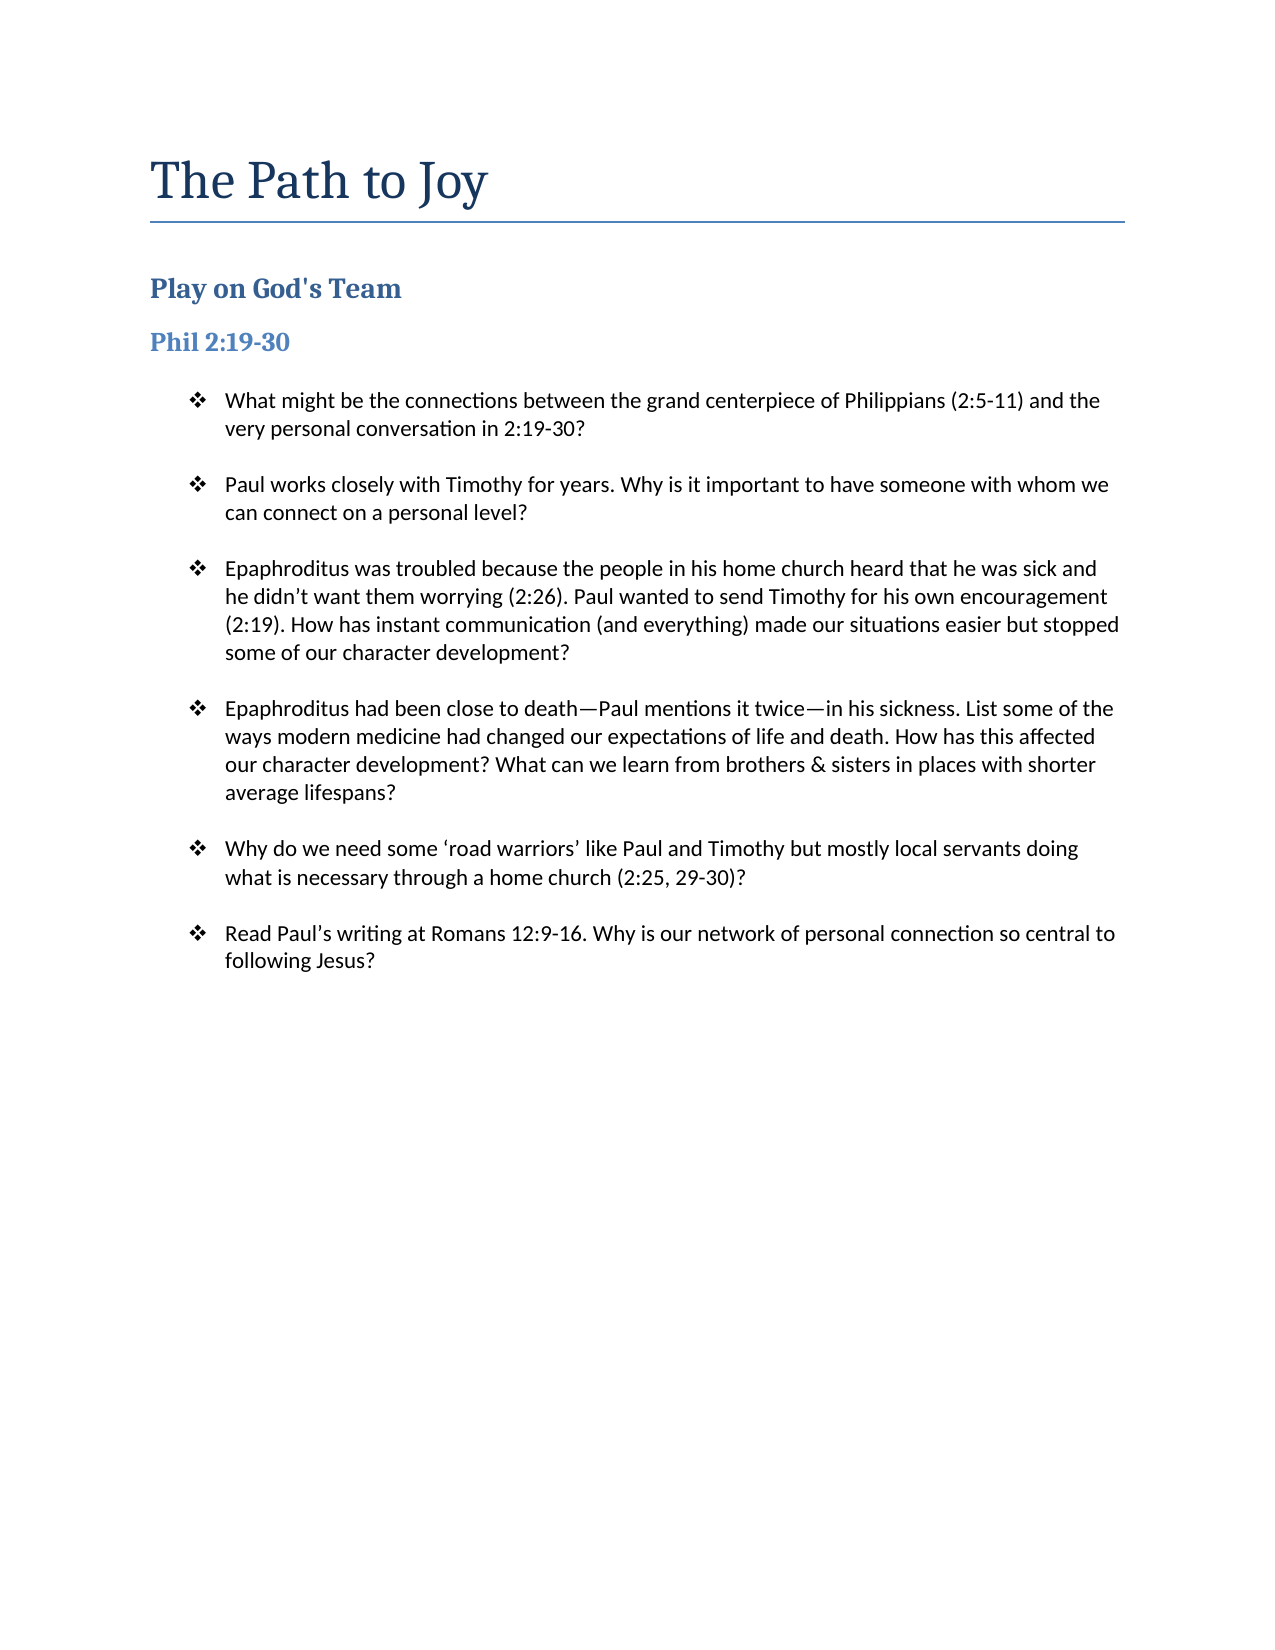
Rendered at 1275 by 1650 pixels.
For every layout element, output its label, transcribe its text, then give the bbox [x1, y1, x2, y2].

list Epaphroditus was troubled because the people in his home church heard that he was sick and he didn’t want them worrying (2:26). Paul wanted to send Timothy for his own encouragement (2:19). How has instant communication (and everything) made our situations easier but stopped some of our character development? [187, 554, 1125, 666]
list Paul works closely with Timothy for years. Why is it important to have someone with whom we can connect on a personal level? [187, 470, 1125, 526]
subtitle Phil 2:19-30 [150, 327, 1125, 358]
list Epaphroditus had been close to death—Paul mentions it twice—in his sickness. List some of the ways modern medicine had changed our expectations of life and death. How has this affected our character development? What can we learn from brothers & sisters in places with shorter average lifespans? [187, 694, 1125, 807]
list Read Paul’s writing at Romans 12:9-16. Why is our network of personal connection so central to following Jesus? [187, 919, 1125, 975]
subtitle Play on God's Team [150, 273, 1125, 306]
list What might be the connections between the grand centerpiece of Philippians (2:5-11) and the very personal conversation in 2:19-30? [187, 386, 1125, 442]
list Why do we need some ‘road warriors’ like Paul and Timothy but mostly local servants doing what is necessary through a home church (2:25, 29-30)? [187, 834, 1125, 891]
title The Path to Joy [150, 150, 1125, 221]
